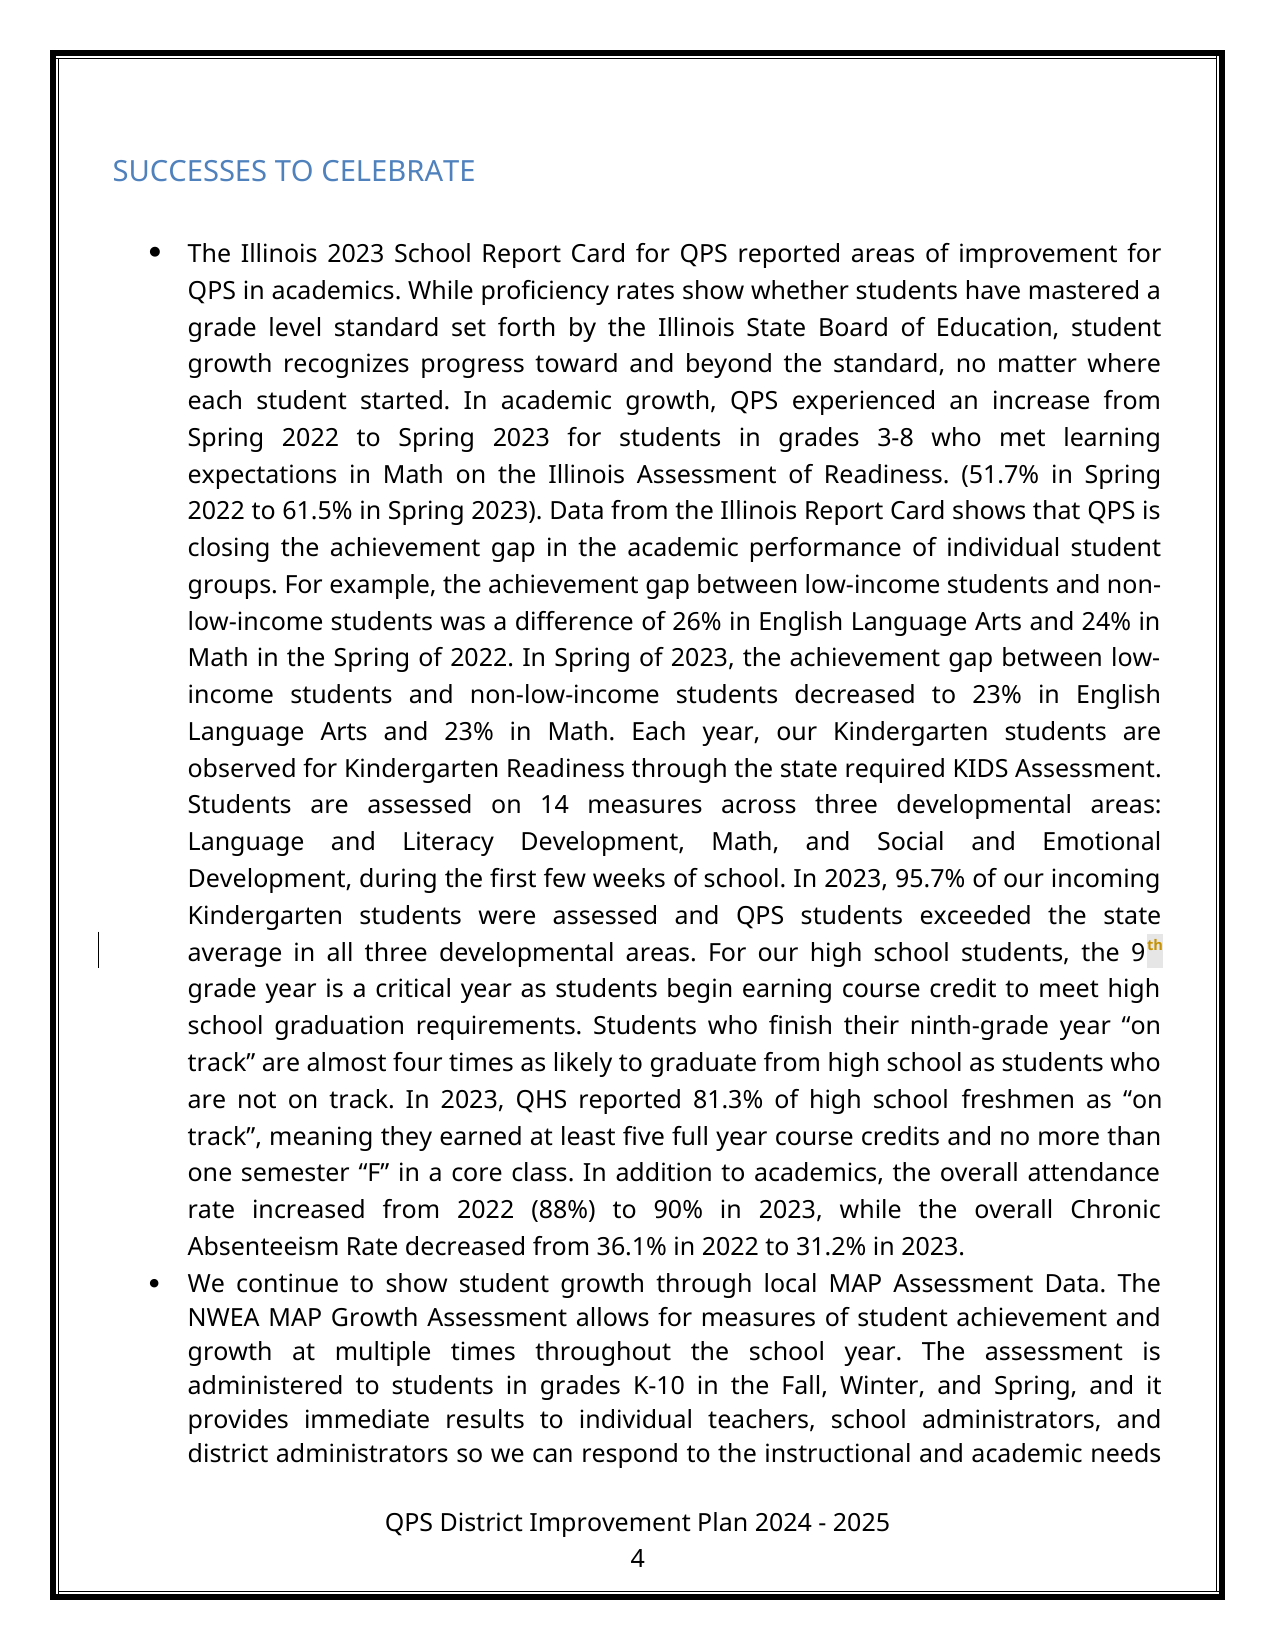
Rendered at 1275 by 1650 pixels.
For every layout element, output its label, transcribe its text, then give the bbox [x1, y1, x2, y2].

list The Illinois 2023 School Report Card for QPS reported areas of improvement for QPS in academics. While proficiency rates show whether students have mastered a grade level standard set forth by the Illinois State Board of Education, student growth recognizes progress toward and beyond the standard, no matter where each student started. In academic growth, QPS experienced an increase from Spring 2022 to Spring 2023 for students in grades 3-8 who met learning expectations in Math on the Illinois Assessment of Readiness. (51.7% in Spring 2022 to 61.5% in Spring 2023). Data from the Illinois Report Card shows that QPS is closing the achievement gap in the academic performance of individual student groups. For example, the achievement gap between low-income students and non-low-income students was a difference of 26% in English Language Arts and 24% in Math in the Spring of 2022. In Spring of 2023, the achievement gap between low-income students and non-low-income students decreased to 23% in English Language Arts and 23% in Math. Each year, our Kindergarten students are observed for Kindergarten Readiness through the state required KIDS Assessment. Students are assessed on 14 measures across three developmental areas: Language and Literacy Development, Math, and Social and Emotional Development, during the first few weeks of school. In 2023, 95.7% of our incoming Kindergarten students were assessed and QPS students exceeded the state average in all three developmental areas. For our high school students, the 9th grade year is a critical year as students begin earning course credit to meet high school graduation requirements. Students who finish their ninth-grade year “on track” are almost four times as likely to graduate from high school as students who are not on track. In 2023, QHS reported 81.3% of high school freshmen as “on track”, meaning they earned at least five full year course credits and no more than one semester “F” in a core class. In addition to academics, the overall attendance rate increased from 2022 (88%) to 90% in 2023, while the overall Chronic Absenteeism Rate decreased from 36.1% in 2022 to 31.2% in 2023. [150, 236, 1162, 1262]
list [150, 1265, 1162, 1469]
text SUCCESSES TO CELEBRATE [112, 150, 1162, 190]
